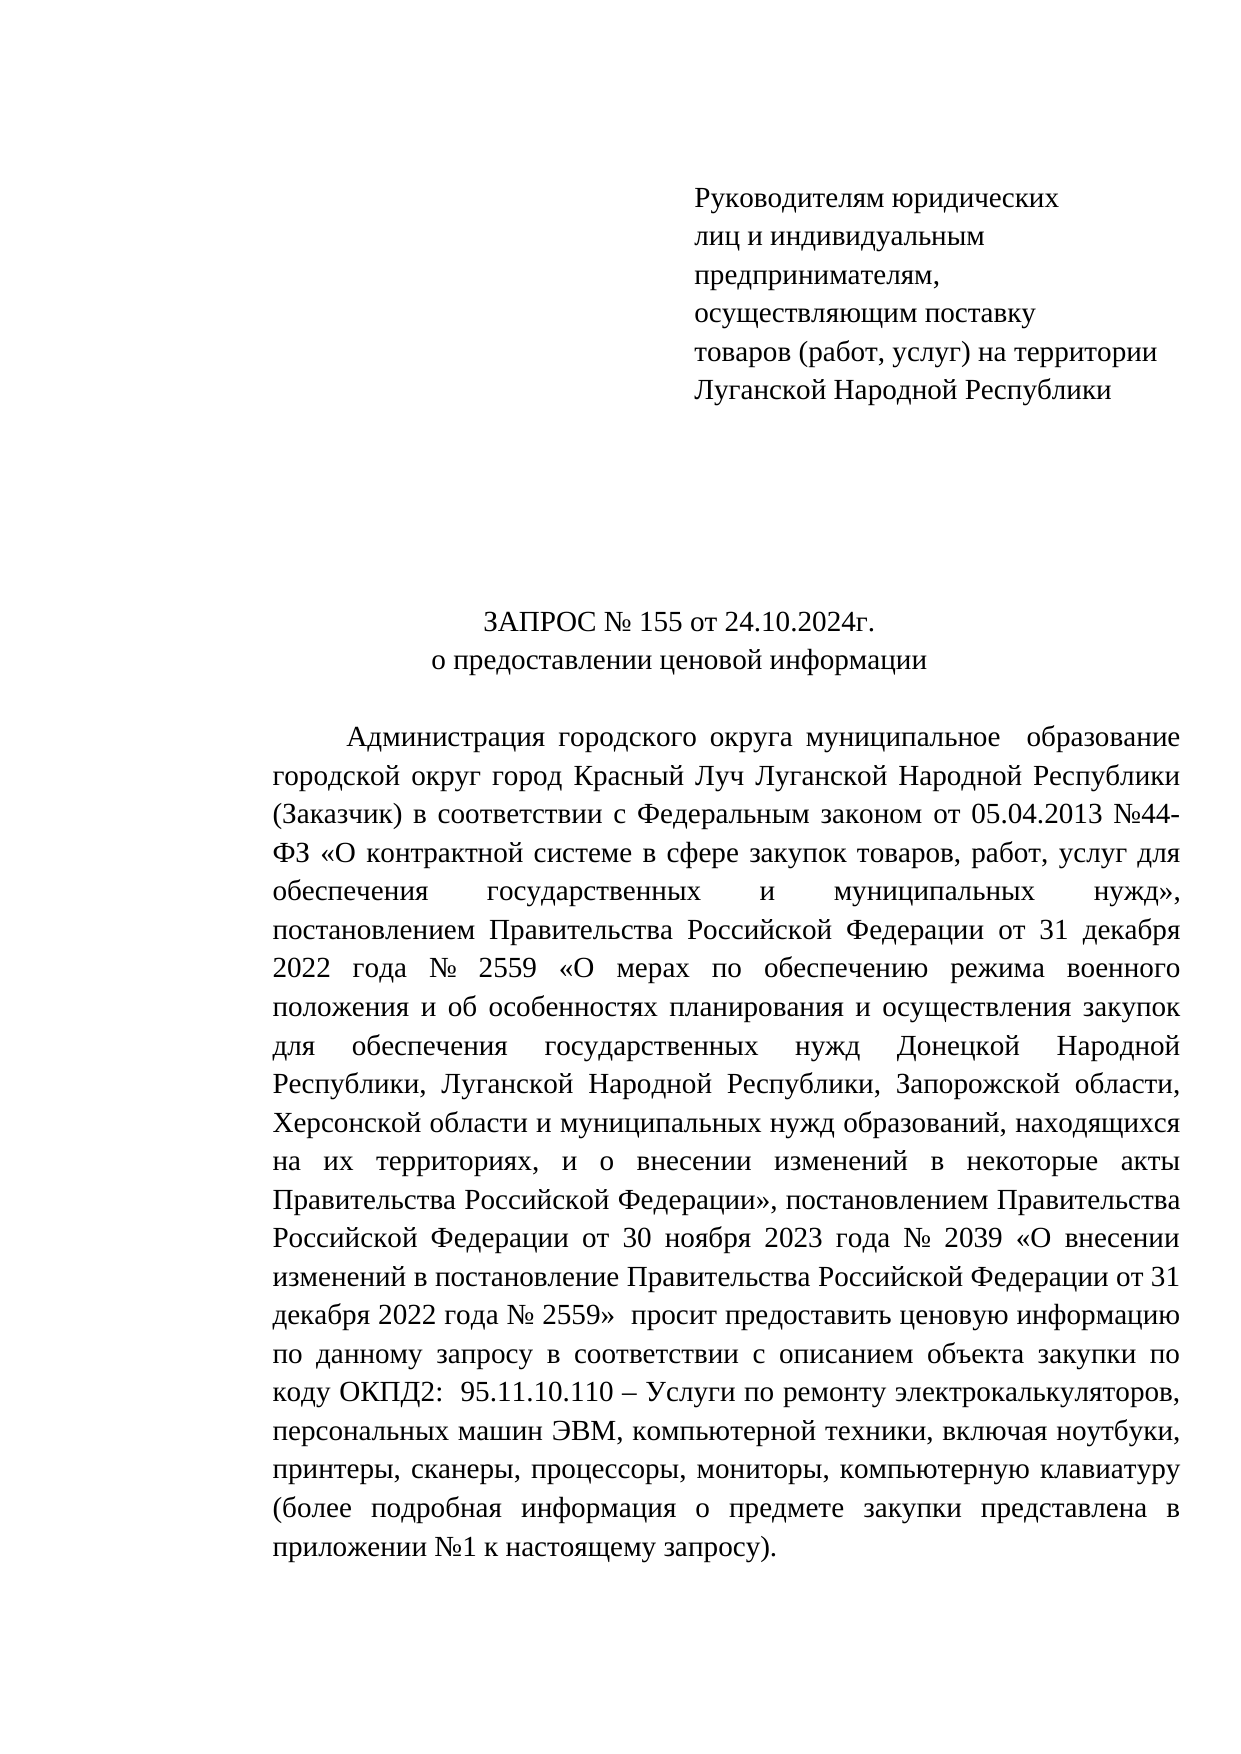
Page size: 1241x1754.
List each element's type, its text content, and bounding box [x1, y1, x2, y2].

text осуществляющим поставку [192, 295, 1181, 329]
text Руководителям юридических [192, 180, 1181, 213]
subtitle Администрация городского округа муниципальное образование городской округ город Красный Луч Луганской Народной Республики (Заказчик) в соответствии с Федеральным законом от 05.04.2013 №44-ФЗ «О контрактной системе в сфере закупок товаров, работ, услуг для обеспечения государственных и муниципальных нужд», постановлением Правительства Российской Федерации от 31 декабря 2022 года № 2559 «О мерах по обеспечению режима военного положения и об особенностях планирования и осуществления закупок для обеспечения государственных нужд Донецкой Народной Республики, Луганской Народной Республики, Запорожской области, Херсонской области и муниципальных нужд образований, находящихся на их территориях, и о внесении изменений в некоторые акты Правительства Российской Федерации», постановлением Правительства Российской Федерации от 30 ноября 2023 года № 2039 «О внесении изменений в постановление Правительства Российской Федерации от 31 декабря 2022 года № 2559» просит предоставить ценовую информацию по данному запросу в соответствии с описанием объекта закупки по коду ОКПД2: 95.11.10.110 – Услуги по ремонту электрокалькуляторов, персональных машин ЭВМ, компьютерной техники, включая ноутбуки, принтеры, сканеры, процессоры, мониторы, компьютерную клавиатуру (более подробная информация о предмете закупки представлена в приложении №1 к настоящему запросу). [272, 719, 1181, 1562]
text товаров (работ, услуг) на территории [192, 334, 1181, 367]
text Луганской Народной Республики [192, 372, 1181, 406]
text о предоставлении ценовой информации [177, 642, 1181, 676]
text лиц и индивидуальным предпринимателям, [694, 218, 1181, 290]
text ЗАПРОС № 155 от 24.10.2024г. [177, 604, 1181, 637]
